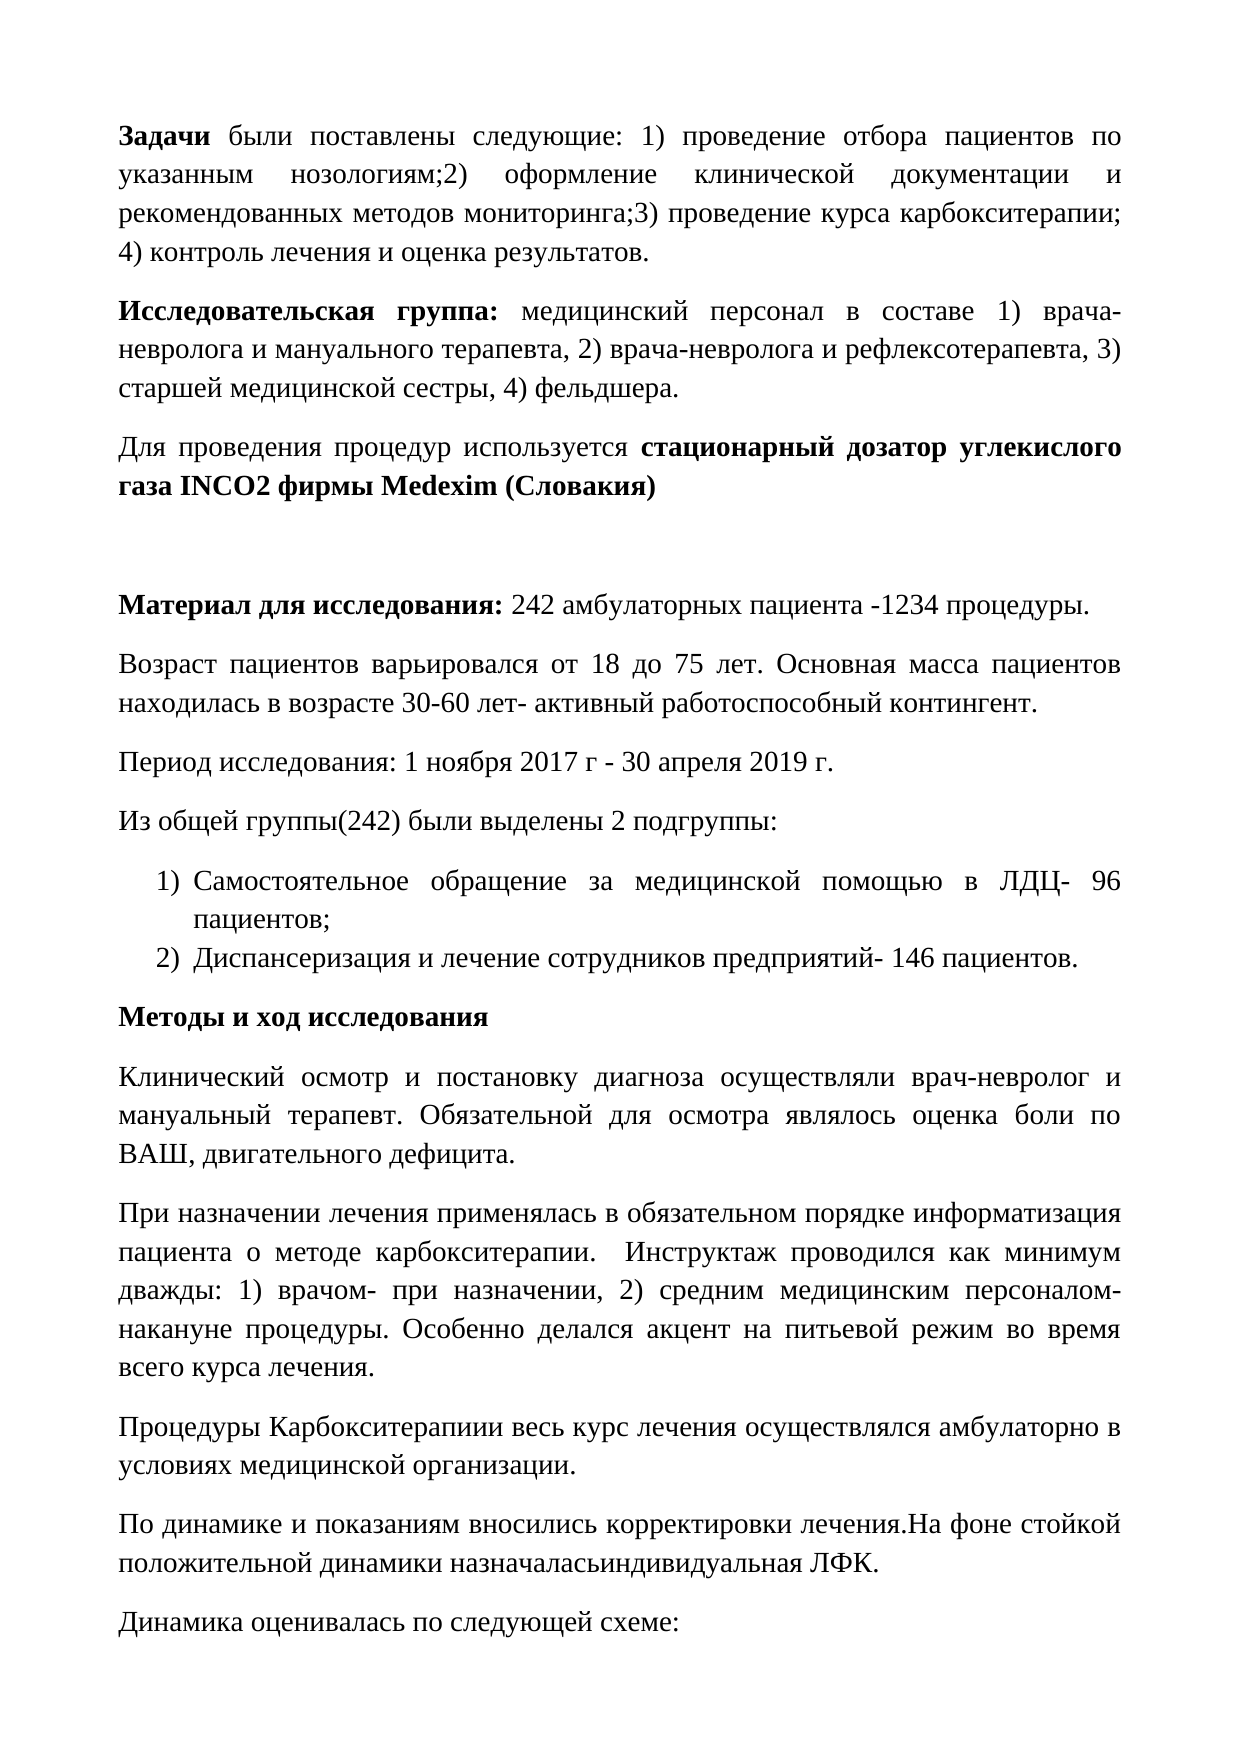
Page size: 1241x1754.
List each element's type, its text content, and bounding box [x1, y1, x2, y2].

text При назначении лечения применялась в обязательном порядке информатизация пациента о методе карбокситерапии. Инструктаж проводился как минимум дважды: 1) врачом- при назначении, 2) средним медицинским персоналом- накануне процедуры. Особенно делался акцент на питьевой режим во время всего курса лечения. [118, 1195, 1122, 1383]
text Из общей группы(242) были выделены 2 подгруппы: [118, 803, 1122, 837]
text Для проведения процедур используется стационарный дозатор углекислого газа INCO2 фирмы Medexim (Словакия) [118, 429, 1122, 502]
text Исследовательская группа: медицинский персонал в составе 1) врача-невролога и мануального терапевта, 2) врача-невролога и рефлексотерапевта, 3) старшей медицинской сестры, 4) фельдшера. [118, 293, 1122, 404]
text Возраст пациентов варьировался от 18 до 75 лет. Основная масса пациентов находилась в возрасте 30-60 лет- активный работоспособный контингент. [118, 646, 1122, 718]
text По динамике и показаниям вносились корректировки лечения.На фоне стойкой положительной динамики назначаласьиндивидуальная ЛФК. [118, 1507, 1122, 1579]
text Задачи были поставлены следующие: 1) проведение отбора пациентов по указанным нозологиям;2) оформление клинической документации и рекомендованных методов мониторинга;3) проведение курса карбокситерапии; 4) контроль лечения и оценка результатов. [118, 118, 1122, 267]
text Процедуры Карбокситерапиии весь курс лечения осуществлялся амбулаторно в условиях медицинской организации. [118, 1409, 1122, 1481]
text Период исследования: 1 ноября 2017 г - 30 апреля 2019 г. [118, 744, 1122, 778]
text Динамика оценивалась по следующей схеме: [118, 1604, 1122, 1638]
list Самостоятельное обращение за медицинской помощью в ЛДЦ- 96 пациентов; [156, 863, 1122, 935]
text Клинический осмотр и постановку диагноза осуществляли врач-невролог и мануальный терапевт. Обязательной для осмотра являлось оценка боли по ВАШ, двигательного дефицита. [118, 1059, 1122, 1169]
text Материал для исследования: 242 амбулаторных пациента -1234 процедуры. [118, 587, 1122, 620]
text Методы и ход исследования [118, 999, 1122, 1033]
list Диспансеризация и лечение сотрудников предприятий- 146 пациентов. [156, 940, 1122, 973]
